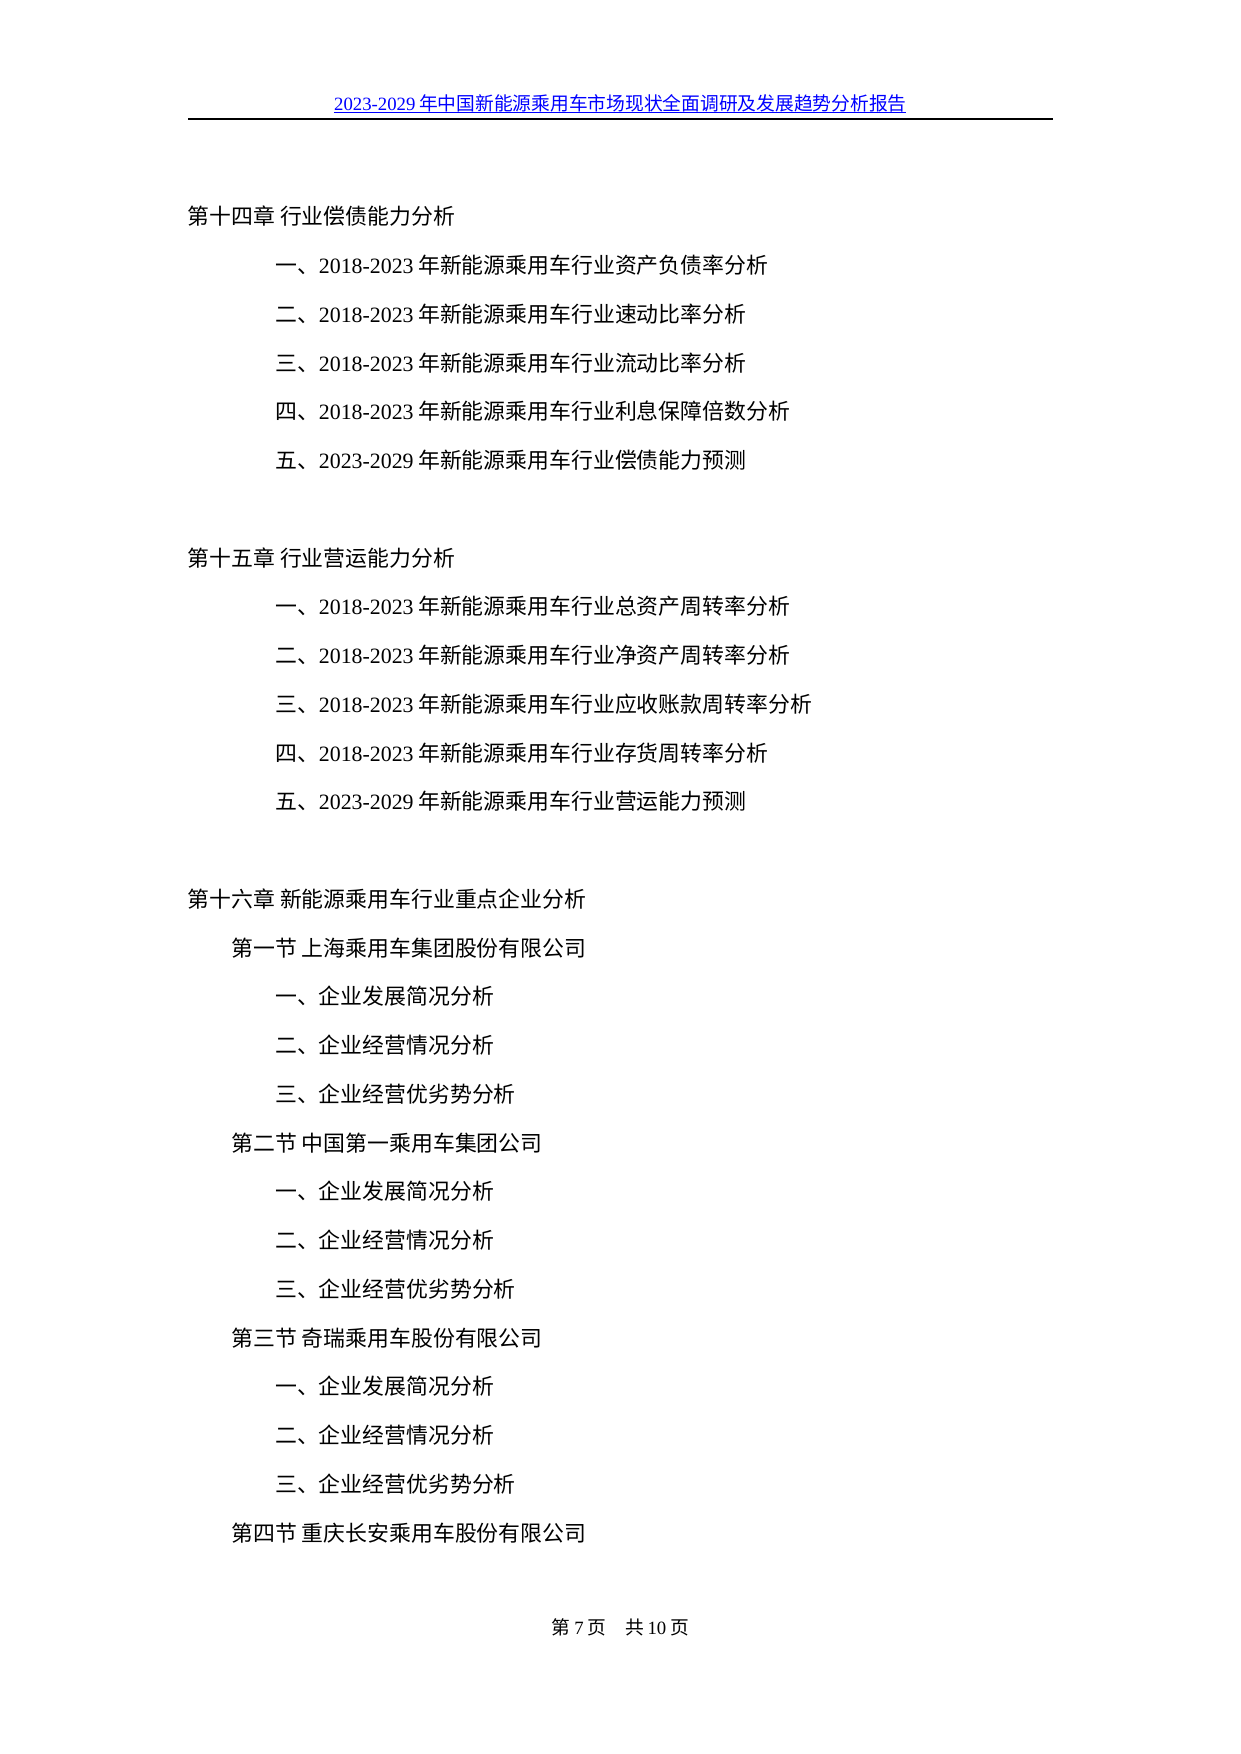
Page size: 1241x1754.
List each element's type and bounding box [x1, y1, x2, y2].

text [187, 150, 1053, 1548]
